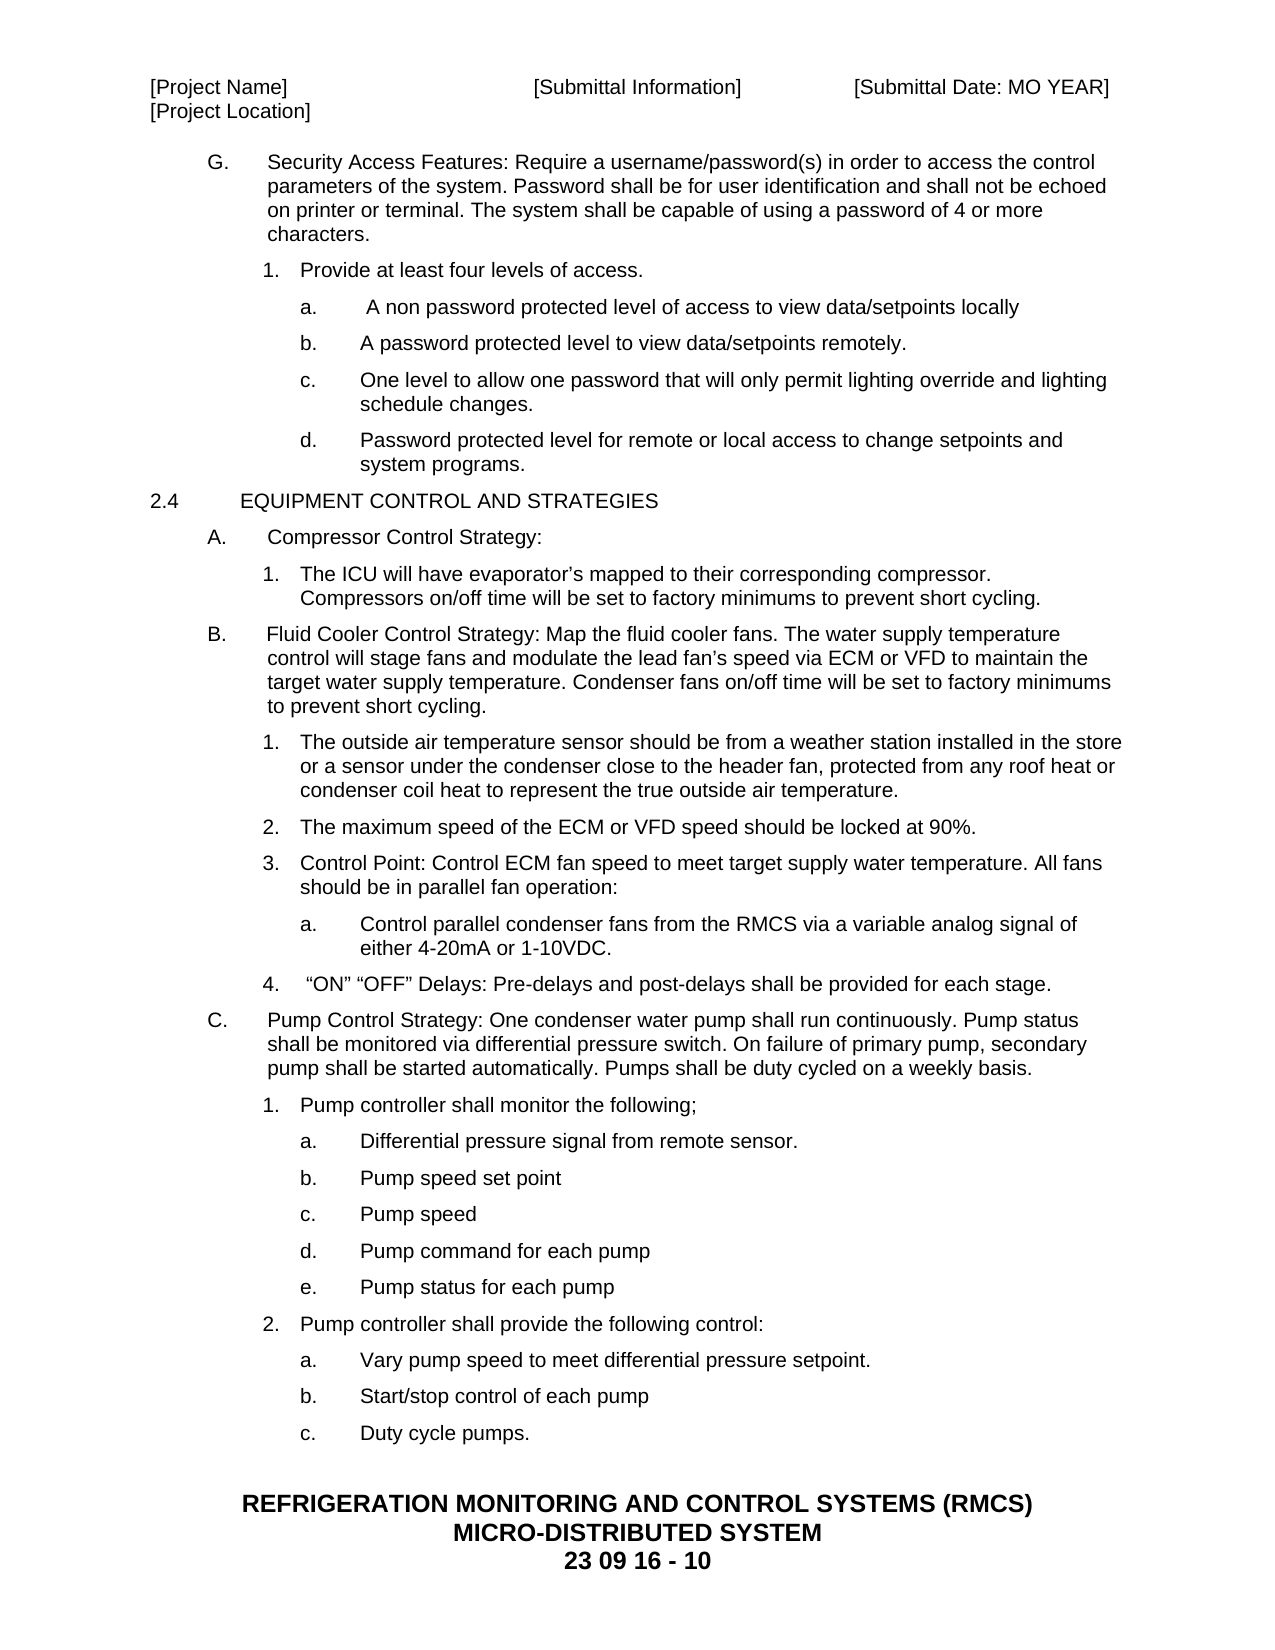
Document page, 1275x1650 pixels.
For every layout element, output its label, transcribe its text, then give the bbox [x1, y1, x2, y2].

list Fluid Cooler Control Strategy: Map the fluid cooler fans. The water supply temperature control will stage fans and modulate the lead fan’s speed via ECM or VFD to maintain the target water supply temperature. Condenser fans on/off time will be set to factory minimums to prevent short cycling. [207, 622, 1125, 718]
list The ICU will have evaporator’s mapped to their corresponding compressor. Compressors on/off time will be set to factory minimums to prevent short cycling. [262, 561, 1125, 609]
list EQUIPMENT CONTROL AND STRATEGIES [150, 488, 1125, 512]
list Control parallel condenser fans from the RMCS via a variable analog signal of either 4-20mA or 1-10VDC. [300, 911, 1125, 959]
list A non password protected level of access to view data/setpoints locally [300, 295, 1125, 319]
list The maximum speed of the ECM or VFD speed should be locked at 90%. [262, 814, 1125, 838]
list Pump status for each pump [300, 1275, 1125, 1299]
list Security Access Features: Require a username/password(s) in order to access the control parameters of the system. Password shall be for user identification and shall not be echoed on printer or terminal. The system shall be capable of using a password of 4 or more characters. [207, 150, 1125, 246]
list The outside air temperature sensor should be from a weather station installed in the store or a sensor under the condenser close to the header fan, protected from any roof heat or condenser coil heat to represent the true outside air temperature. [262, 730, 1125, 802]
list Start/stop control of each pump [300, 1384, 1125, 1408]
list Pump Control Strategy: One condenser water pump shall run continuously. Pump status shall be monitored via differential pressure switch. On failure of primary pump, secondary pump shall be started automatically. Pumps shall be duty cycled on a weekly basis. [207, 1008, 1125, 1080]
list Pump speed [300, 1202, 1125, 1226]
list Compressor Control Strategy: [207, 525, 1125, 549]
list “ON” “OFF” Delays: Pre-delays and post-delays shall be provided for each stage. [262, 972, 1125, 996]
list A password protected level to view data/setpoints remotely. [300, 331, 1125, 355]
list Pump controller shall provide the following control: [262, 1311, 1125, 1335]
list Vary pump speed to meet differential pressure setpoint. [300, 1348, 1125, 1372]
list Pump controller shall monitor the following; [262, 1093, 1125, 1117]
list Pump speed set point [300, 1166, 1125, 1189]
list Password protected level for remote or local access to change setpoints and system programs. [300, 428, 1125, 476]
list One level to allow one password that will only permit lighting override and lighting schedule changes. [300, 368, 1125, 416]
list Pump command for each pump [300, 1238, 1125, 1262]
list Provide at least four levels of access. [262, 258, 1125, 282]
list Differential pressure signal from remote sensor. [300, 1129, 1125, 1153]
list Duty cycle pumps. [300, 1421, 1125, 1445]
list Control Point: Control ECM fan speed to meet target supply water temperature. All fans should be in parallel fan operation: [262, 851, 1125, 899]
